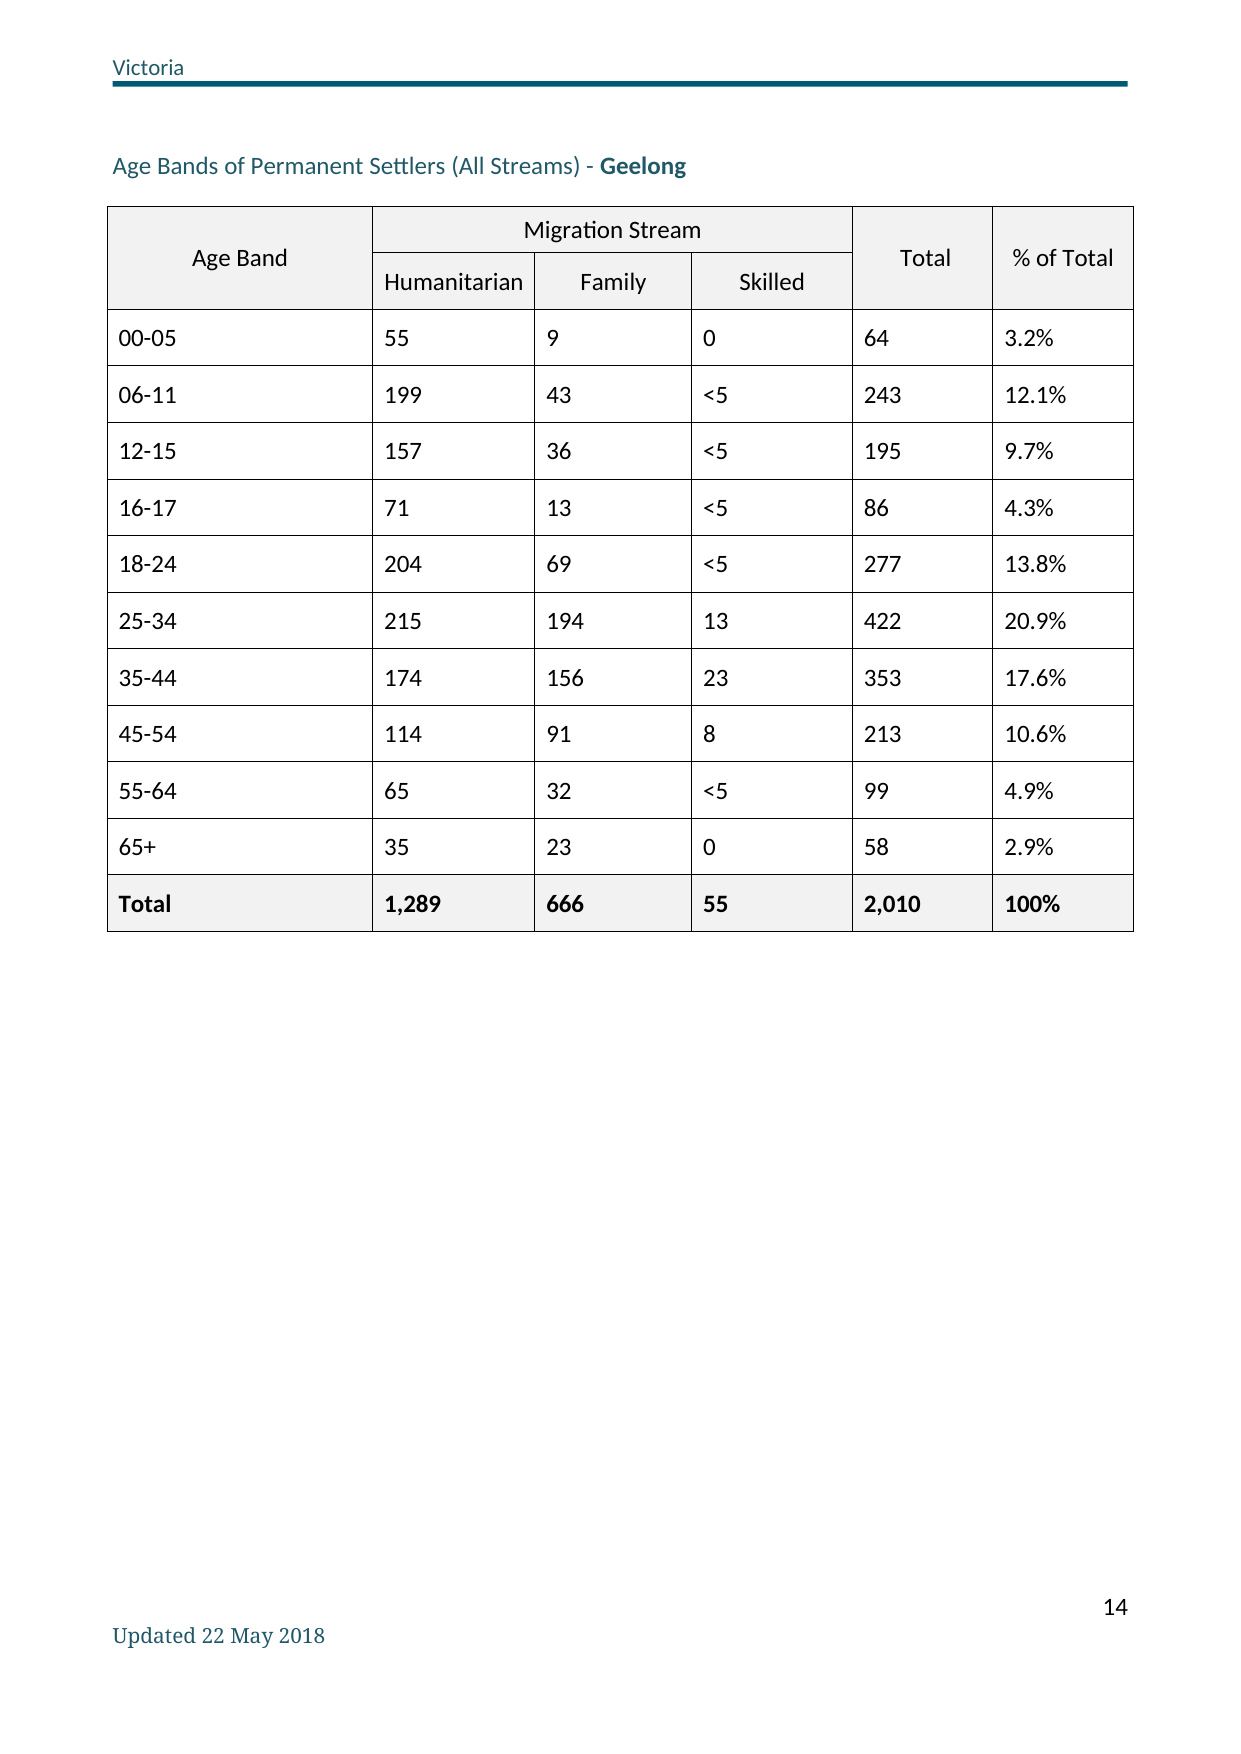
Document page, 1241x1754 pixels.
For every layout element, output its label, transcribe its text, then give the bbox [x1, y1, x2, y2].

table_cell 4.9% [993, 762, 1133, 818]
table_cell 195 [853, 423, 992, 478]
table_cell 9.7% [993, 423, 1133, 478]
table_cell 2.9% [993, 819, 1133, 874]
table_cell 00-05 [108, 310, 372, 365]
table_cell 36 [535, 423, 691, 478]
table_cell 20.9% [993, 593, 1133, 648]
table_cell 65+ [108, 819, 372, 874]
table_cell 2,010 [853, 875, 992, 931]
table_cell 06-11 [108, 366, 372, 422]
table_cell 114 [373, 706, 534, 761]
table_cell 353 [853, 649, 992, 705]
table_cell 243 [853, 366, 992, 422]
table_cell 43 [535, 366, 691, 422]
table_cell 13 [692, 593, 852, 648]
table_cell 666 [535, 875, 691, 931]
table_cell Skilled [692, 253, 852, 309]
table_cell 25-34 [108, 593, 372, 648]
table_cell 13 [535, 480, 691, 535]
table_header Total [853, 207, 992, 309]
table_cell 199 [373, 366, 534, 422]
table_cell 4.3% [993, 480, 1133, 535]
table_cell 10.6% [993, 706, 1133, 761]
table_cell 156 [535, 649, 691, 705]
table_cell 0 [692, 310, 852, 365]
table_cell 32 [535, 762, 691, 818]
table_cell 194 [535, 593, 691, 648]
table_cell 16-17 [108, 480, 372, 535]
table_cell 58 [853, 819, 992, 874]
table_cell 69 [535, 536, 691, 592]
table_cell 213 [853, 706, 992, 761]
table_cell 55 [373, 310, 534, 365]
table_cell <5 [692, 762, 852, 818]
table_cell 23 [535, 819, 691, 874]
table_cell 35-44 [108, 649, 372, 705]
table_cell 18-24 [108, 536, 372, 592]
table_cell 1,289 [373, 875, 534, 931]
table_cell 17.6% [993, 649, 1133, 705]
table_cell Total [108, 875, 372, 931]
table_cell 12.1% [993, 366, 1133, 422]
table_cell 9 [535, 310, 691, 365]
table_cell <5 [692, 536, 852, 592]
table_cell 0 [692, 819, 852, 874]
table_cell 100% [993, 875, 1133, 931]
table_cell 55 [692, 875, 852, 931]
table_cell 86 [853, 480, 992, 535]
table_cell 45-54 [108, 706, 372, 761]
table_cell 422 [853, 593, 992, 648]
table_cell 3.2% [993, 310, 1133, 365]
table_cell 23 [692, 649, 852, 705]
table_cell 8 [692, 706, 852, 761]
table_cell 277 [853, 536, 992, 592]
table_cell <5 [692, 480, 852, 535]
table_cell 55-64 [108, 762, 372, 818]
table_cell 91 [535, 706, 691, 761]
table_cell Humanitarian [373, 253, 534, 309]
table_header % of Total [993, 207, 1133, 309]
table_cell 13.8% [993, 536, 1133, 592]
table_header Age Band [108, 207, 372, 309]
table_cell 204 [373, 536, 534, 592]
table_cell <5 [692, 366, 852, 422]
table_cell 71 [373, 480, 534, 535]
table_cell 12-15 [108, 423, 372, 478]
table_cell 64 [853, 310, 992, 365]
table_cell 157 [373, 423, 534, 478]
table_cell 99 [853, 762, 992, 818]
table_cell Family [535, 253, 691, 309]
table_cell 215 [373, 593, 534, 648]
table_header Migration Stream [373, 207, 852, 252]
table_cell 174 [373, 649, 534, 705]
table_cell <5 [692, 423, 852, 478]
text Age Bands of Permanent Settlers (All Streams) - Geelong [112, 150, 1128, 181]
table_cell 65 [373, 762, 534, 818]
table_cell 35 [373, 819, 534, 874]
